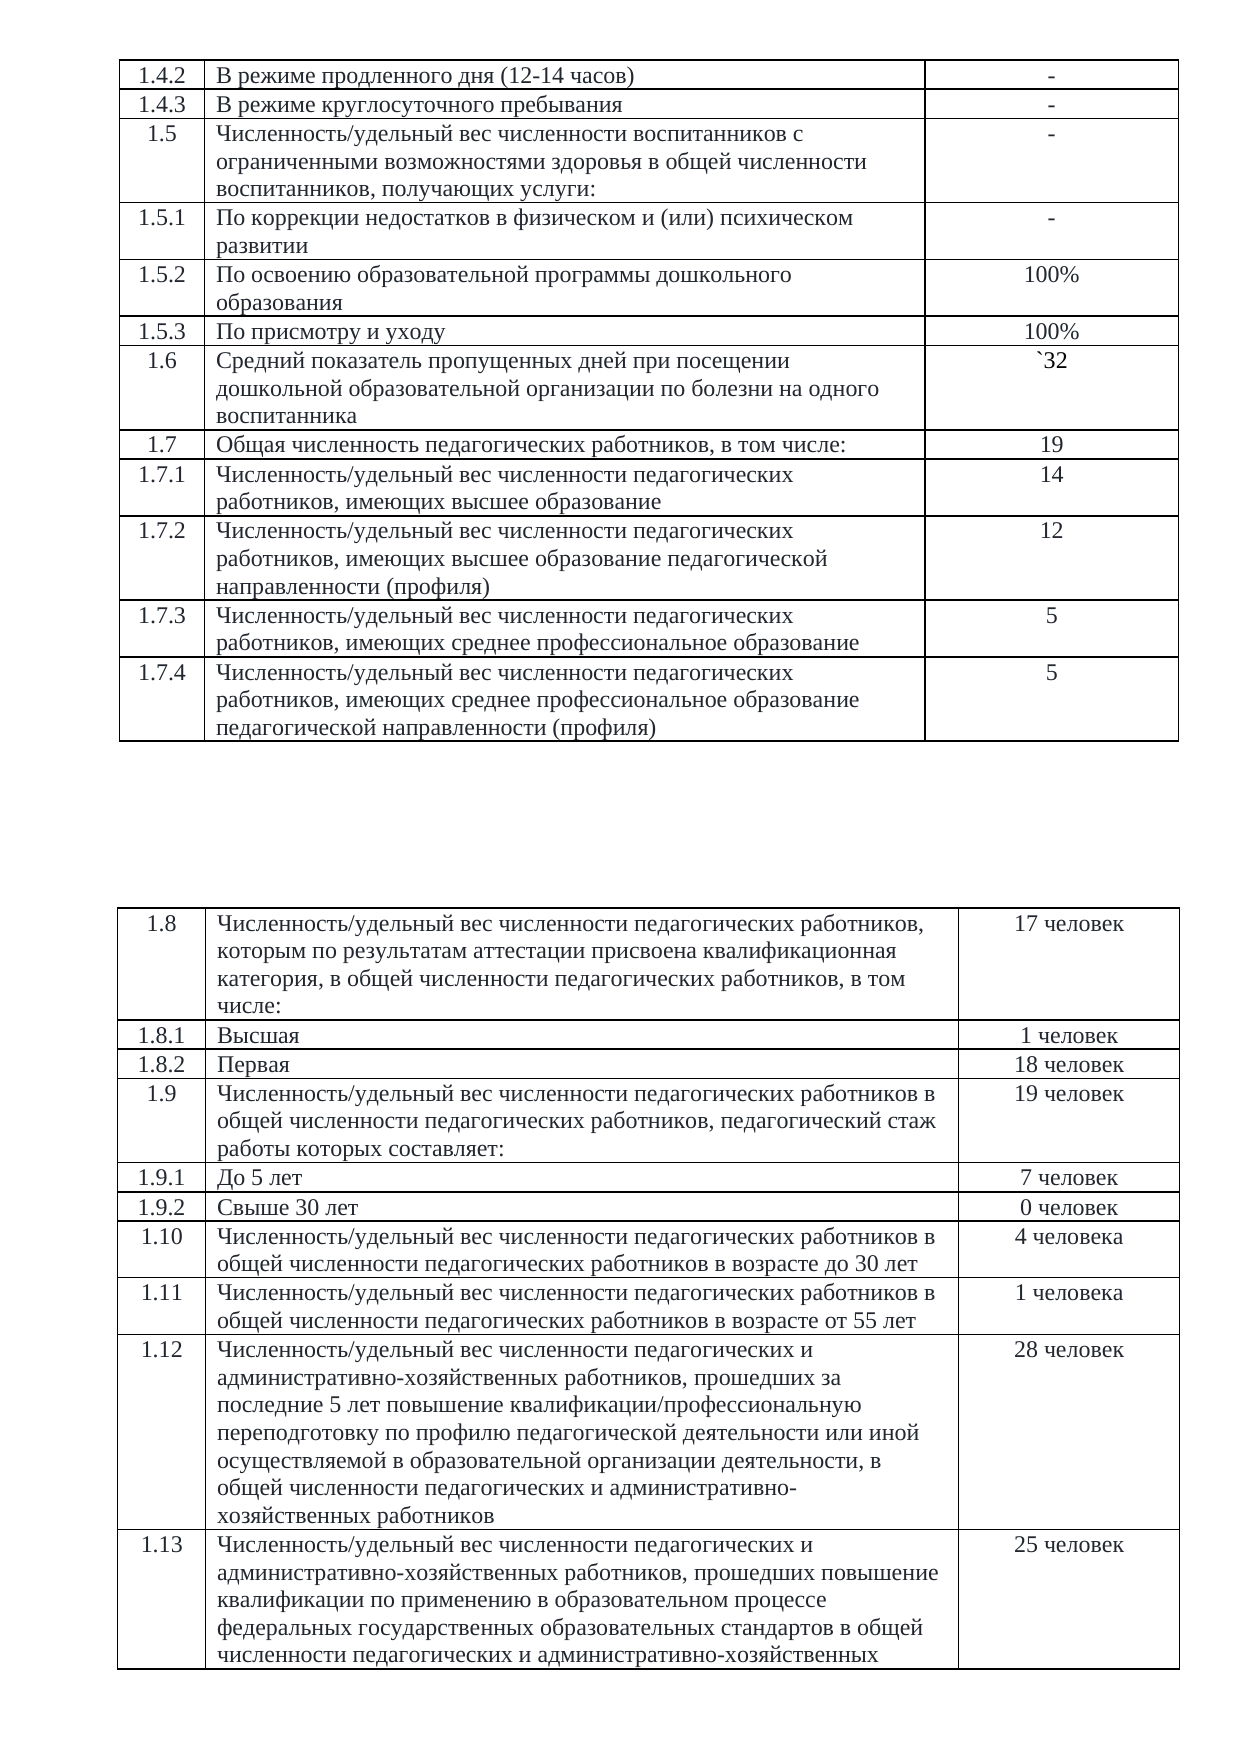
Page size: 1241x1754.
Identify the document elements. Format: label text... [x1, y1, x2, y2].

table_cell Численность/удельный вес численности педагогических работников, имеющих среднее профессиональное образование [205, 601, 924, 656]
table_cell - [926, 90, 1178, 117]
table_cell 1.7.4 [120, 658, 204, 740]
table_cell 100% [926, 260, 1178, 315]
table_cell По коррекции недостатков в физическом и (или) психическом развитии [205, 203, 924, 259]
table_cell Численность/удельный вес численности педагогических работников в общей численности педагогических работников в возрасте от 55 лет [206, 1278, 958, 1334]
table_cell Численность/удельный вес численности педагогических работников, имеющих среднее профессиональное образование педагогической направленности (профиля) [205, 658, 924, 740]
table_cell Численность/удельный вес численности педагогических работников в общей численности педагогических работников, педагогический стаж работы которых составляет: [206, 1079, 958, 1162]
table_cell 1.5.3 [120, 317, 204, 344]
table_cell 5 [926, 601, 1178, 656]
table_cell 1.7.1 [120, 460, 204, 515]
table_cell 1.5 [120, 119, 204, 202]
table_cell Численность/удельный вес численности педагогических работников в общей численности педагогических работников в возрасте до 30 лет [206, 1222, 958, 1277]
table_header 1.8 [118, 909, 205, 1019]
table_cell Численность/удельный вес численности педагогических и административно-хозяйственных работников, прошедших за последние 5 лет повышение квалификации/профессиональную переподготовку по профилю педагогической деятельности или иной осуществляемой в образовательной организации деятельности, в общей численности педагогических и административно-хозяйственных работников [206, 1335, 958, 1528]
table_cell Высшая [206, 1021, 958, 1048]
table_cell Численность/удельный вес численности воспитанников с ограниченными возможностями здоровья в общей численности воспитанников, получающих услуги: [205, 119, 924, 202]
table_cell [206, 1530, 958, 1668]
table_cell 28 человек [959, 1335, 1179, 1528]
table_cell 1.7 [120, 431, 204, 458]
table_header Численность/удельный вес численности педагогических работников, которым по результатам аттестации присвоена квалификационная категория, в общей численности педагогических работников, в том числе: [206, 909, 958, 1019]
table_cell 19 человек [959, 1079, 1179, 1162]
table_cell 1.7.3 [120, 601, 204, 656]
table_header 17 человек [959, 909, 1179, 1019]
table_cell 1.9 [118, 1079, 205, 1162]
table_cell 5 [926, 658, 1178, 740]
table_cell В режиме продленного дня (12-14 часов) [205, 61, 924, 88]
table_cell `32 [926, 346, 1178, 429]
table_cell 4 человека [959, 1222, 1179, 1277]
table_cell 1.5.2 [120, 260, 204, 315]
table_cell 1 человека [959, 1278, 1179, 1334]
table_cell 7 человек [959, 1163, 1179, 1191]
table_cell 1.6 [120, 346, 204, 429]
table_cell 1.8.2 [118, 1050, 205, 1077]
table_cell 1.8.1 [118, 1021, 205, 1048]
table_cell 1.9.1 [118, 1163, 205, 1191]
table_cell - [926, 203, 1178, 259]
table_cell До 5 лет [206, 1163, 958, 1191]
table_cell 12 [926, 517, 1178, 599]
table_cell В режиме круглосуточного пребывания [205, 90, 924, 117]
table_cell Общая численность педагогических работников, в том числе: [205, 431, 924, 458]
table_cell 19 [926, 431, 1178, 458]
table_cell 25 человек [959, 1530, 1179, 1668]
table_cell Средний показатель пропущенных дней при посещении дошкольной образовательной организации по болезни на одного воспитанника [205, 346, 924, 429]
table_cell 18 человек [959, 1050, 1179, 1077]
table_cell По освоению образовательной программы дошкольного образования [205, 260, 924, 315]
table_cell 0 человек [959, 1193, 1179, 1220]
table_cell 1.13 [118, 1530, 205, 1668]
table_cell - [926, 119, 1178, 202]
table_cell Численность/удельный вес численности педагогических работников, имеющих высшее образование педагогической направленности (профиля) [205, 517, 924, 599]
table_cell 1.10 [118, 1222, 205, 1277]
table_cell По присмотру и уходу [205, 317, 924, 344]
table_cell 1.9.2 [118, 1193, 205, 1220]
table_cell 1.5.1 [120, 203, 204, 259]
table_cell 14 [926, 460, 1178, 515]
table_cell Первая [206, 1050, 958, 1077]
table_cell 1.11 [118, 1278, 205, 1334]
table_cell 1.4.2 [120, 61, 204, 88]
table_cell 1.7.2 [120, 517, 204, 599]
table_cell 1.12 [118, 1335, 205, 1528]
table_cell 100% [926, 317, 1178, 344]
table_cell 1 человек [959, 1021, 1179, 1048]
table_cell Численность/удельный вес численности педагогических работников, имеющих высшее образование [205, 460, 924, 515]
table_cell 1.4.3 [120, 90, 204, 117]
table_cell - [926, 61, 1178, 88]
table_cell Свыше 30 лет [206, 1193, 958, 1220]
